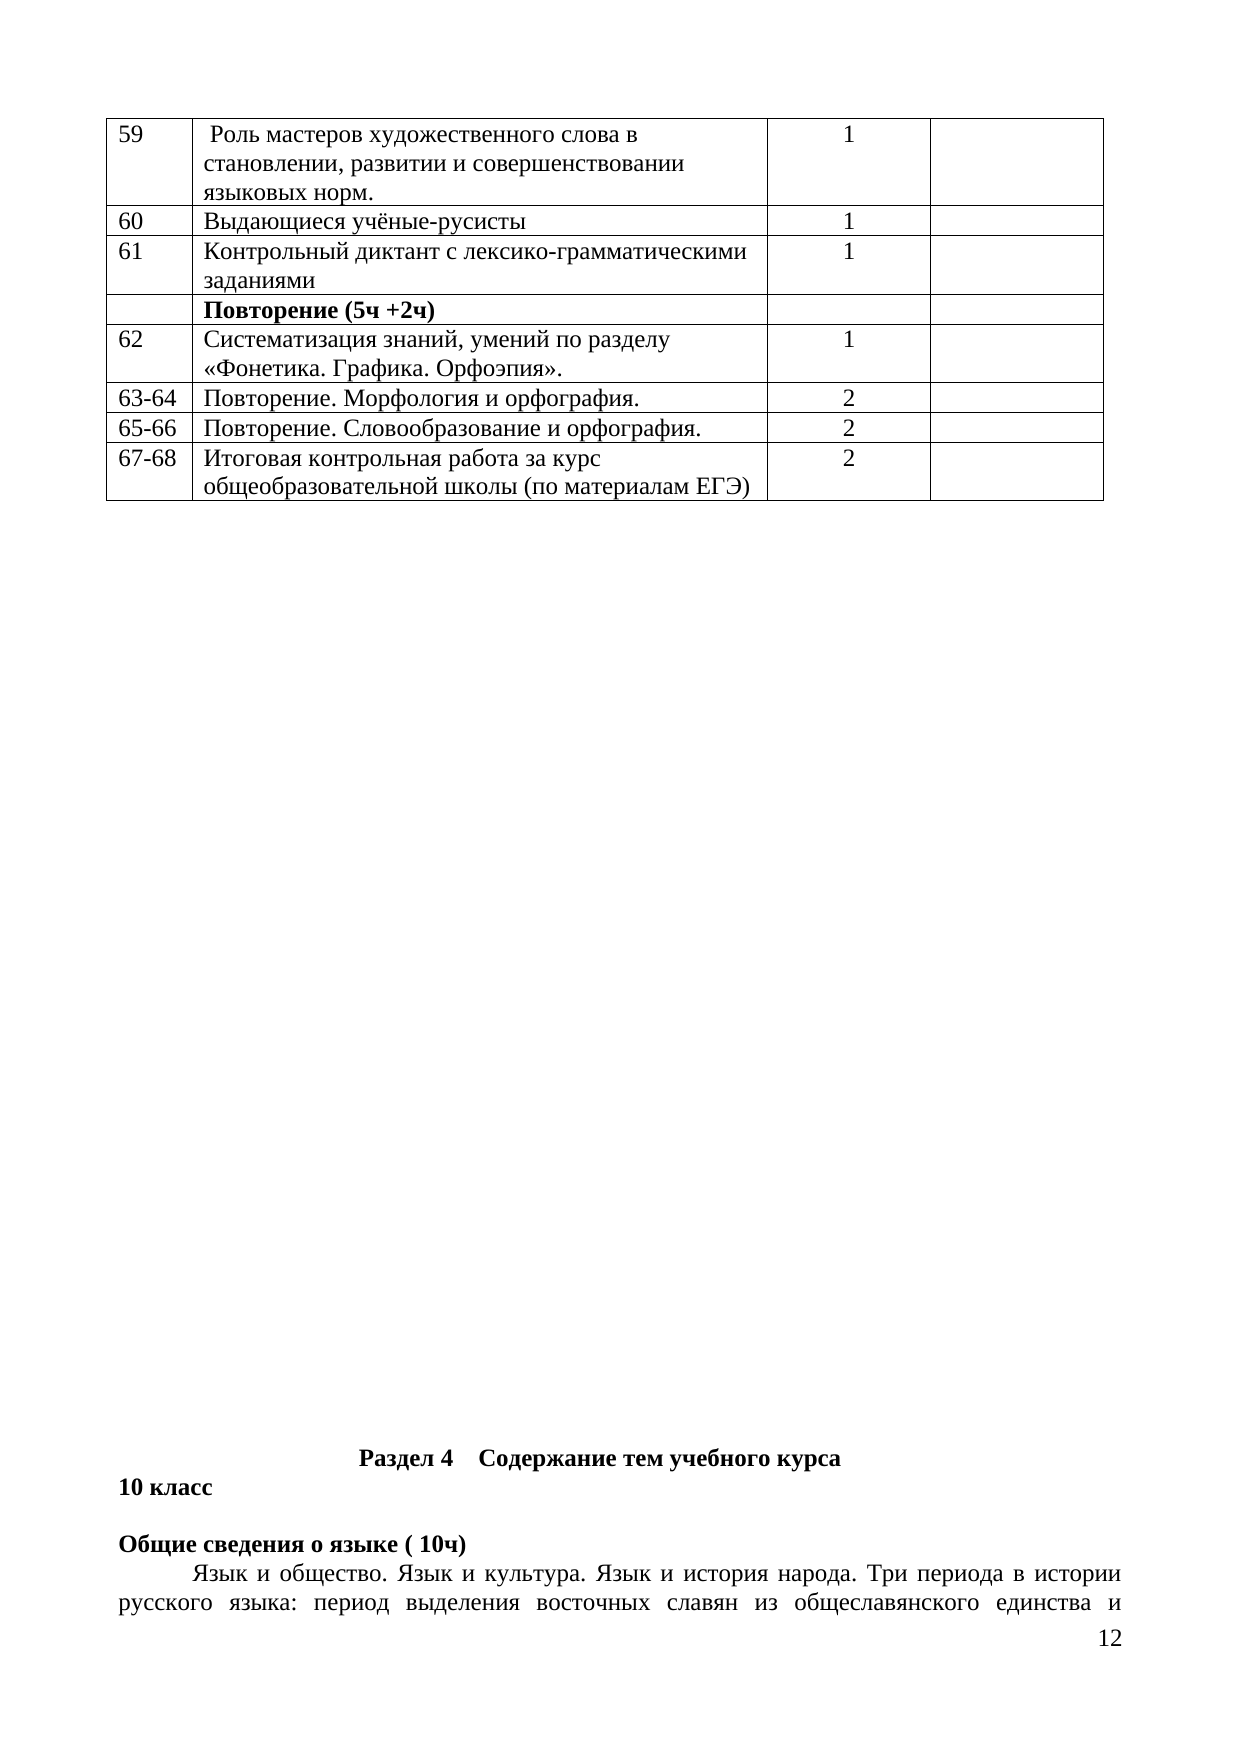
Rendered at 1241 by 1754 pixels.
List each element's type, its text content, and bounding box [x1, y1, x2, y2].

table_cell 67-68 [107, 443, 192, 500]
table_cell 60 [107, 206, 192, 235]
text 10 класс [118, 1472, 1122, 1500]
table_cell [931, 443, 1103, 500]
table_cell [931, 325, 1103, 382]
table_cell [931, 119, 1103, 205]
table_cell 59 [107, 119, 192, 205]
table_cell 63-64 [107, 383, 192, 412]
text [118, 1558, 1122, 1615]
table_cell [768, 295, 930, 323]
table_cell 2 [768, 383, 930, 412]
table_cell 1 [768, 206, 930, 235]
table_cell [107, 295, 192, 323]
table_cell Повторение. Словообразование и орфография. [193, 413, 767, 442]
table_cell 61 [107, 236, 192, 294]
table_cell Повторение (5ч +2ч) [193, 295, 767, 323]
table_cell 2 [768, 413, 930, 442]
table_cell 1 [768, 236, 930, 294]
table_cell 62 [107, 325, 192, 382]
table_cell 1 [768, 119, 930, 205]
text Общие сведения о языке ( 10ч) [118, 1529, 1122, 1558]
text Раздел 4 Содержание тем учебного курса [118, 1443, 1122, 1472]
table_cell [931, 295, 1103, 323]
table_cell Контрольный диктант с лексико-грамматическими заданиями [193, 236, 767, 294]
table_cell Повторение. Морфология и орфография. [193, 383, 767, 412]
table_cell Роль мастеров художественного слова в становлении, развитии и совершенствовании языковых норм. [193, 119, 767, 205]
table_cell [931, 413, 1103, 442]
table_cell [931, 383, 1103, 412]
table_cell 1 [768, 325, 930, 382]
table_cell Выдающиеся учёные-русисты [193, 206, 767, 235]
table_cell Систематизация знаний, умений по разделу «Фонетика. Графика. Орфоэпия». [193, 325, 767, 382]
table_cell [931, 206, 1103, 235]
table_cell [931, 236, 1103, 294]
table_cell 2 [768, 443, 930, 500]
table_cell Итоговая контрольная работа за курс общеобразовательной школы (по материалам ЕГЭ) [193, 443, 767, 500]
table_cell 65-66 [107, 413, 192, 442]
